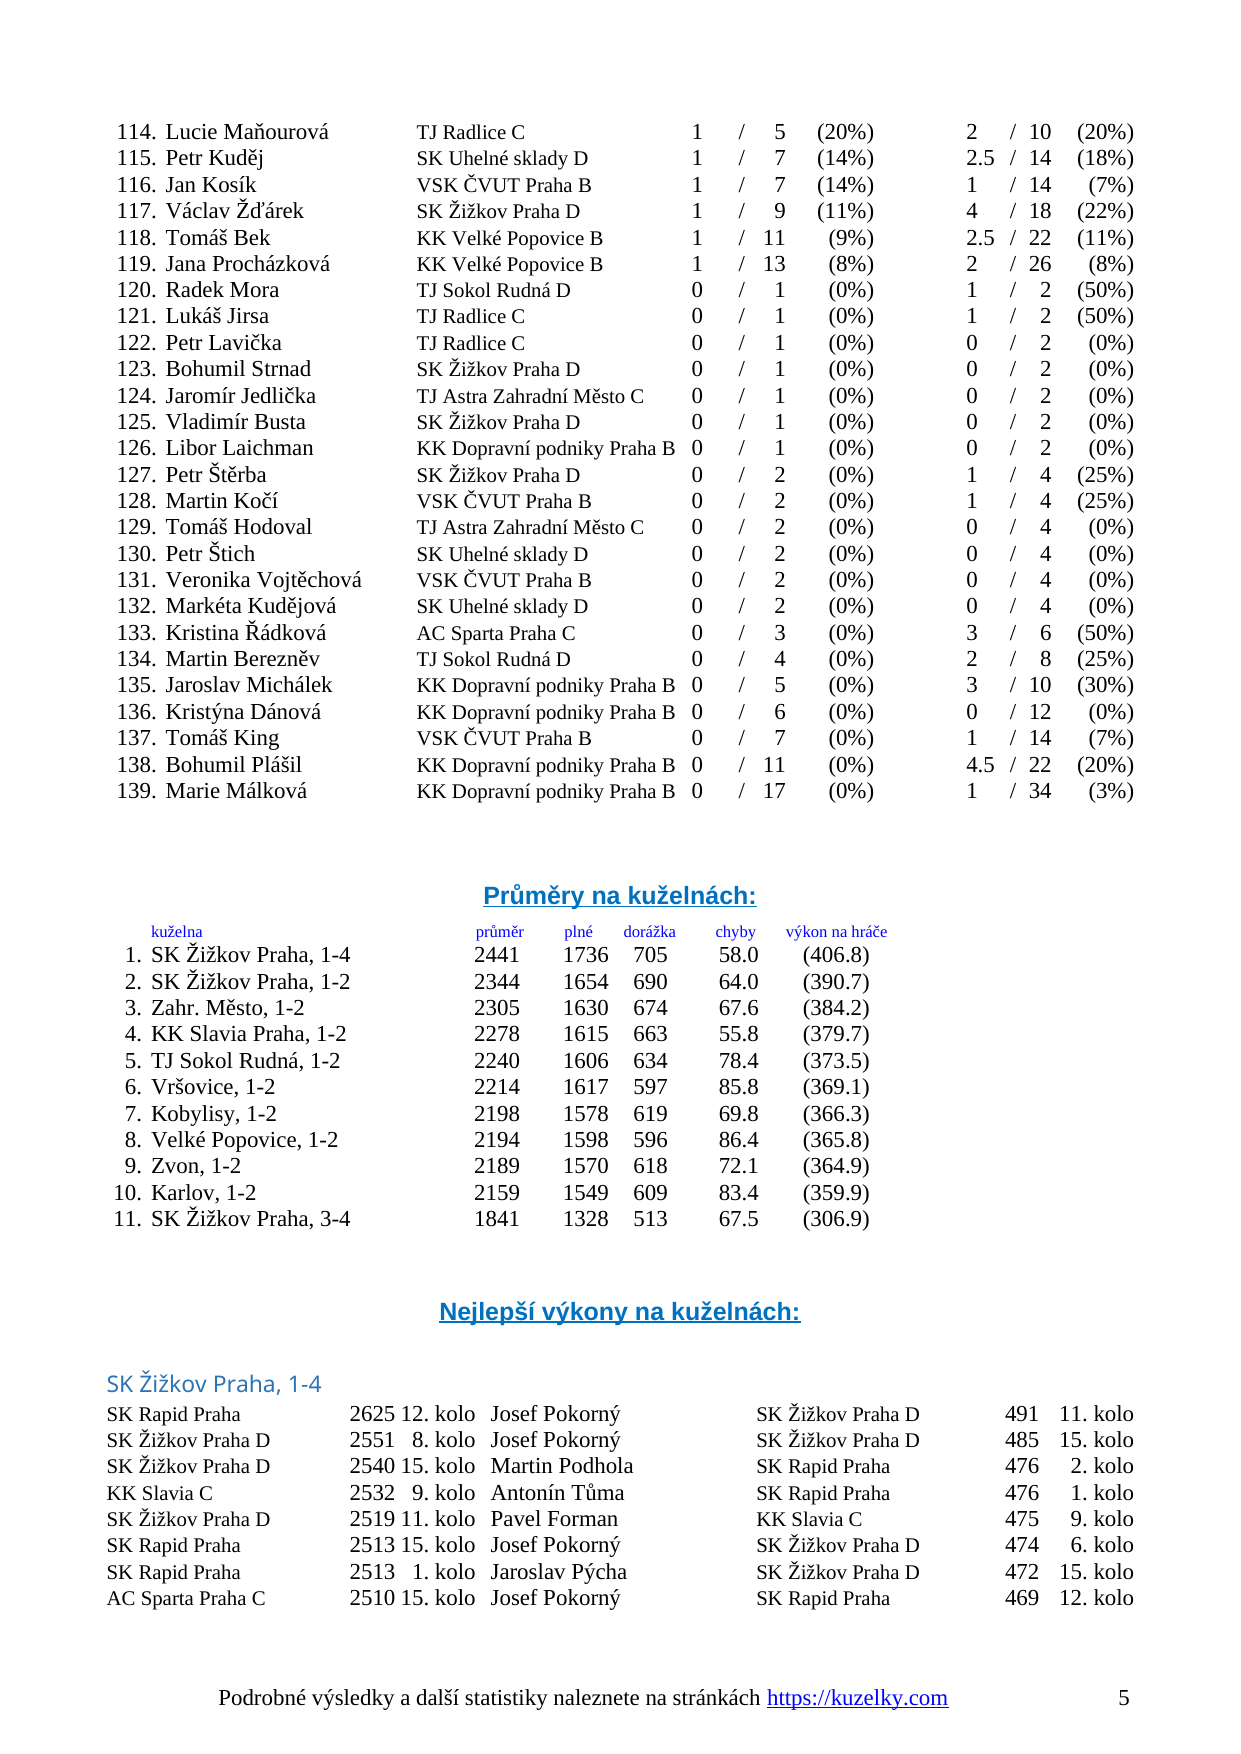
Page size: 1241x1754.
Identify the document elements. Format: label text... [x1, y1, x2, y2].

text 128. Martin Kočí VSK ČVUT Praha B 0 / 2 (0%) 1 / 4 (25%) [106, 487, 1134, 513]
text 10. Karlov, 1-2 2159 1549 609 83.4 (359.9) [106, 1179, 1134, 1205]
text SK Rapid Praha 2513 1. kolo Jaroslav Pýcha SK Žižkov Praha D 472 15. kolo [106, 1558, 1134, 1584]
text 1. SK Žižkov Praha, 1-4 2441 1736 705 58.0 (406.8) [106, 941, 1134, 968]
text 116. Jan Kosík VSK ČVUT Praha B 1 / 7 (14%) 1 / 14 (7%) [106, 171, 1134, 197]
text 124. Jaromír Jedlička TJ Astra Zahradní Město C 0 / 1 (0%) 0 / 2 (0%) [106, 382, 1134, 408]
text 137. Tomáš King VSK ČVUT Praha B 0 / 7 (0%) 1 / 14 (7%) [106, 724, 1134, 751]
text 122. Petr Lavička TJ Radlice C 0 / 1 (0%) 0 / 2 (0%) [106, 329, 1134, 355]
text 123. Bohumil Strnad SK Žižkov Praha D 0 / 1 (0%) 0 / 2 (0%) [106, 355, 1134, 382]
text 119. Jana Procházková KK Velké Popovice B 1 / 13 (8%) 2 / 26 (8%) [106, 250, 1134, 276]
text 136. Kristýna Dánová KK Dopravní podniky Praha B 0 / 6 (0%) 0 / 12 (0%) [106, 698, 1134, 724]
text 134. Martin Berezněv TJ Sokol Rudná D 0 / 4 (0%) 2 / 8 (25%) [106, 645, 1134, 672]
text 126. Libor Laichman KK Dopravní podniky Praha B 0 / 1 (0%) 0 / 2 (0%) [106, 434, 1134, 461]
subtitle SK Žižkov Praha, 1-4 [106, 1368, 1134, 1399]
text 131. Veronika Vojtěchová VSK ČVUT Praha B 0 / 2 (0%) 0 / 4 (0%) [106, 566, 1134, 592]
text 118. Tomáš Bek KK Velké Popovice B 1 / 11 (9%) 2.5 / 22 (11%) [106, 223, 1134, 250]
text 135. Jaroslav Michálek KK Dopravní podniky Praha B 0 / 5 (0%) 3 / 10 (30%) [106, 672, 1134, 698]
text KK Slavia C 2532 9. kolo Antonín Tůma SK Rapid Praha 476 1. kolo [106, 1479, 1134, 1505]
text 125. Vladimír Busta SK Žižkov Praha D 0 / 1 (0%) 0 / 2 (0%) [106, 408, 1134, 434]
text 129. Tomáš Hodoval TJ Astra Zahradní Město C 0 / 2 (0%) 0 / 4 (0%) [106, 513, 1134, 540]
text 132. Markéta Kudějová SK Uhelné sklady D 0 / 2 (0%) 0 / 4 (0%) [106, 592, 1134, 619]
text 6. Vršovice, 1-2 2214 1617 597 85.8 (369.1) [106, 1073, 1134, 1099]
text 138. Bohumil Plášil KK Dopravní podniky Praha B 0 / 11 (0%) 4.5 / 22 (20%) [106, 751, 1134, 777]
text SK Rapid Praha 2513 15. kolo Josef Pokorný SK Žižkov Praha D 474 6. kolo [106, 1531, 1134, 1558]
text 7. Kobylisy, 1-2 2198 1578 619 69.8 (366.3) [106, 1099, 1134, 1126]
text 115. Petr Kuděj SK Uhelné sklady D 1 / 7 (14%) 2.5 / 14 (18%) [106, 144, 1134, 171]
text 8. Velké Popovice, 1-2 2194 1598 596 86.4 (365.8) [106, 1126, 1134, 1152]
text 5. TJ Sokol Rudná, 1-2 2240 1606 634 78.4 (373.5) [106, 1047, 1134, 1073]
text 120. Radek Mora TJ Sokol Rudná D 0 / 1 (0%) 1 / 2 (50%) [106, 276, 1134, 303]
text 117. Václav Žďárek SK Žižkov Praha D 1 / 9 (11%) 4 / 18 (22%) [106, 197, 1134, 223]
text 139. Marie Málková KK Dopravní podniky Praha B 0 / 17 (0%) 1 / 34 (3%) [106, 777, 1134, 803]
text Průměry na kuželnách: [94, 881, 1145, 910]
text 9. Zvon, 1-2 2189 1570 618 72.1 (364.9) [106, 1152, 1134, 1179]
text 133. Kristina Řádková AC Sparta Praha C 0 / 3 (0%) 3 / 6 (50%) [106, 619, 1134, 645]
text SK Žižkov Praha D 2519 11. kolo Pavel Forman KK Slavia C 475 9. kolo [106, 1505, 1134, 1531]
text SK Žižkov Praha D 2551 8. kolo Josef Pokorný SK Žižkov Praha D 485 15. kolo [106, 1426, 1134, 1452]
text Nejlepší výkony na kuželnách: [94, 1297, 1145, 1325]
text AC Sparta Praha C 2510 15. kolo Josef Pokorný SK Rapid Praha 469 12. kolo [106, 1584, 1134, 1610]
text SK Rapid Praha 2625 12. kolo Josef Pokorný SK Žižkov Praha D 491 11. kolo [106, 1399, 1134, 1426]
text 11. SK Žižkov Praha, 3-4 1841 1328 513 67.5 (306.9) [106, 1205, 1134, 1231]
text 2. SK Žižkov Praha, 1-2 2344 1654 690 64.0 (390.7) [106, 968, 1134, 994]
text 114. Lucie Maňourová TJ Radlice C 1 / 5 (20%) 2 / 10 (20%) [106, 118, 1134, 144]
text 130. Petr Štich SK Uhelné sklady D 0 / 2 (0%) 0 / 4 (0%) [106, 540, 1134, 566]
text 4. KK Slavia Praha, 1-2 2278 1615 663 55.8 (379.7) [106, 1021, 1134, 1047]
text SK Žižkov Praha D 2540 15. kolo Martin Podhola SK Rapid Praha 476 2. kolo [106, 1452, 1134, 1479]
text 127. Petr Štěrba SK Žižkov Praha D 0 / 2 (0%) 1 / 4 (25%) [106, 461, 1134, 487]
text 3. Zahr. Město, 1-2 2305 1630 674 67.6 (384.2) [106, 994, 1134, 1021]
text 121. Lukáš Jirsa TJ Radlice C 0 / 1 (0%) 1 / 2 (50%) [106, 303, 1134, 329]
text kuželna průměr plné dorážka chyby výkon na hráče [106, 922, 1134, 941]
